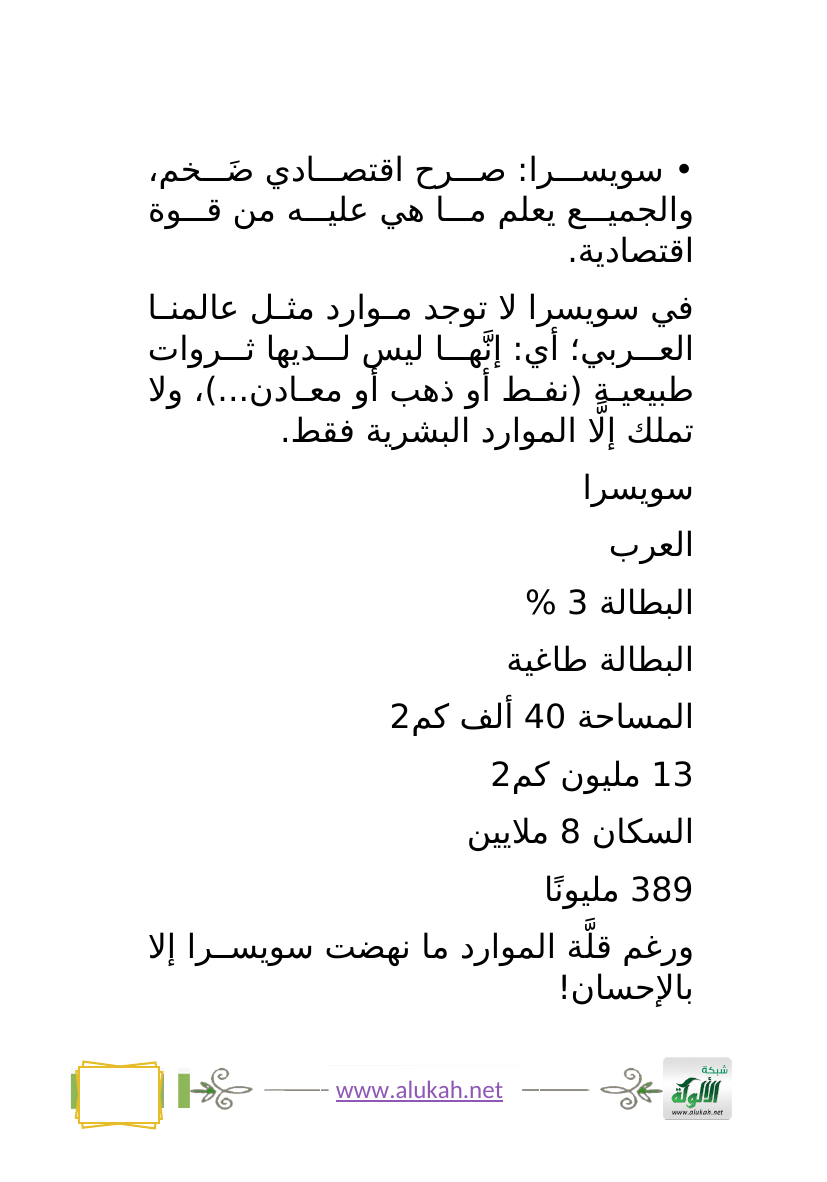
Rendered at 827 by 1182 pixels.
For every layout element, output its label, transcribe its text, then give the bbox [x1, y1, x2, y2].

text البطالة 3 % [148, 583, 694, 622]
text البطالة طاغية [148, 641, 694, 679]
text • سويسرا: صرح اقتصادي ضَخم، والجميع يعلم ما هي عليه من قوة اقتصادية. [148, 150, 694, 270]
text سويسرا [148, 468, 694, 507]
text 13 مليون كم2 [148, 755, 694, 794]
text ورغم قلَّة الموارد ما نهضت سويسرا إلا بالإحسان! [148, 928, 694, 1007]
picture [70, 1055, 752, 1132]
text العرب [148, 526, 694, 565]
text 389 مليونًا [148, 870, 694, 909]
text السكان 8 ملايين [148, 813, 694, 852]
text المساحة 40 ألف كم2 [148, 698, 694, 737]
text في سويسرا لا توجد موارد مثل عالمنا العربي؛ أي: إنَّها ليس لديها ثروات طبيعية (نفط أو ذهب أو معادن...)، ولا تملك إلَّا الموارد البشرية فقط. [148, 289, 694, 450]
